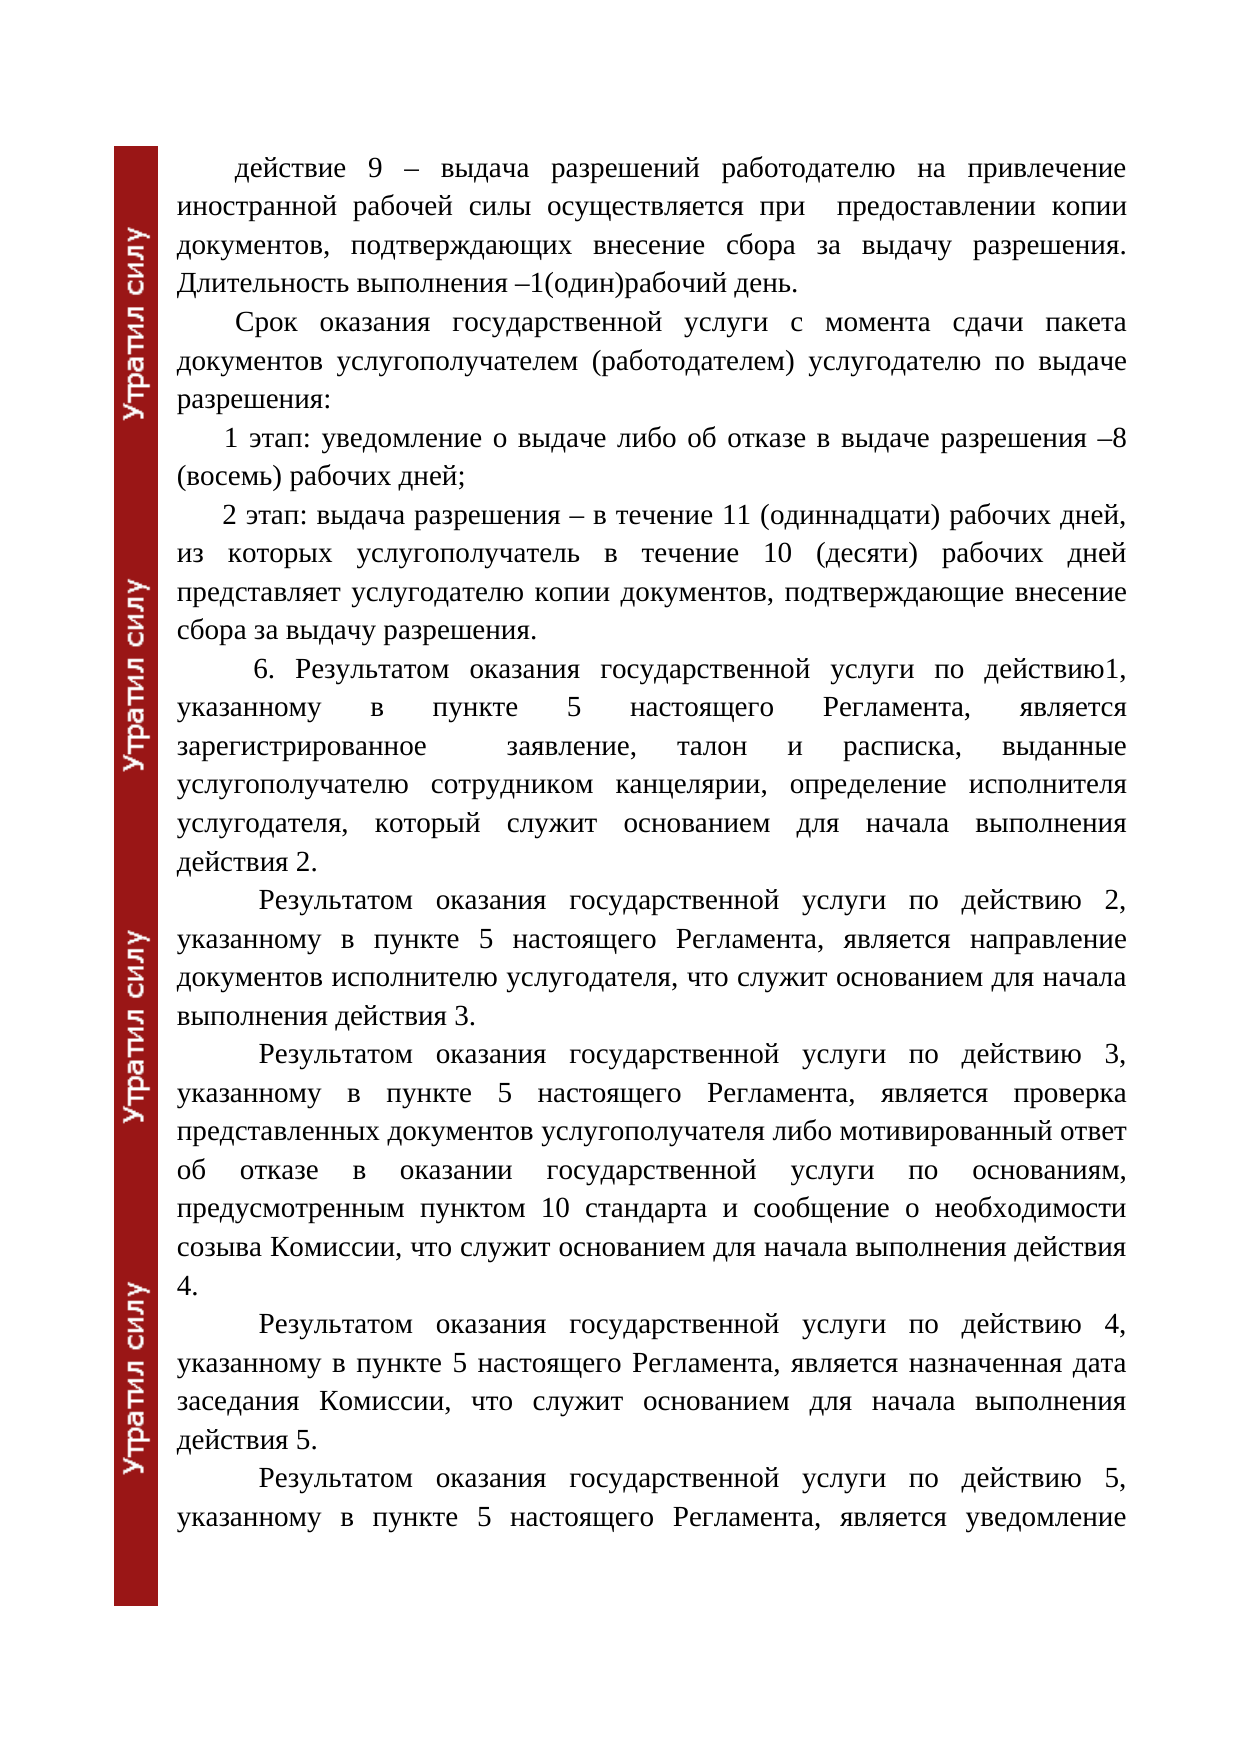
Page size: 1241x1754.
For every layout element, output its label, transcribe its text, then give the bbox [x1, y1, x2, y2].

text действие 9 – выдача разрешений работодателю на привлечение иностранной рабочей силы осуществляется при предоставлении копии документов, подтверждающих внесение сбора за выдачу разрешения. Длительность выполнения –1(один)рабочий день. [112, 150, 1128, 299]
picture [114, 1301, 158, 1306]
text Результатом оказания государственной услуги по действию 3, указанному в пункте 5 настоящего Регламента, является проверка представленных документов услугополучателя либо мотивированный ответ об отказе в оказании государственной услуги по основаниям, предусмотренным пунктом 10 стандарта и сообщение о необходимости созыва Комиссии, что служит основанием для начала выполнения действия 4. [112, 1036, 1128, 1301]
text 6. Результатом оказания государственной услуги по действию1, указанному в пункте 5 настоящего Регламента, является зарегистрированное заявление, талон и расписка, выданные услугополучателю сотрудником канцелярии, определение исполнителя услугодателя, который служит основанием для начала выполнения действия 2. [112, 651, 1128, 877]
text Результатом оказания государственной услуги по действию 4, указанному в пункте 5 настоящего Регламента, является назначенная дата заседания Комиссии, что служит основанием для начала выполнения действия 5. [112, 1306, 1128, 1455]
text 2 этап: выдача разрешения – в течение 11 (одиннадцати) рабочих дней, из которых услугополучатель в течение 10 (десяти) рабочих дней представляет услугодателю копии документов, подтверждающие внесение сбора за выдачу разрешения. [112, 497, 1128, 646]
picture [114, 415, 158, 420]
picture [114, 299, 158, 304]
picture [114, 1031, 158, 1036]
picture [114, 1455, 158, 1460]
picture [114, 492, 158, 497]
text 1 этап: уведомление о выдаче либо об отказе в выдаче разрешения –8 (восемь) рабочих дней; [112, 420, 1128, 492]
picture [114, 146, 158, 150]
text Результатом оказания государственной услуги по действию 2, указанному в пункте 5 настоящего Регламента, является направление документов исполнителю услугодателя, что служит основанием для начала выполнения действия 3. [112, 882, 1128, 1031]
picture [114, 1532, 158, 1606]
picture [114, 646, 158, 651]
text Срок оказания государственной услуги с момента сдачи пакета документов услугополучателем (работодателем) услугодателю по выдаче разрешения: [112, 304, 1128, 415]
picture [114, 877, 158, 882]
